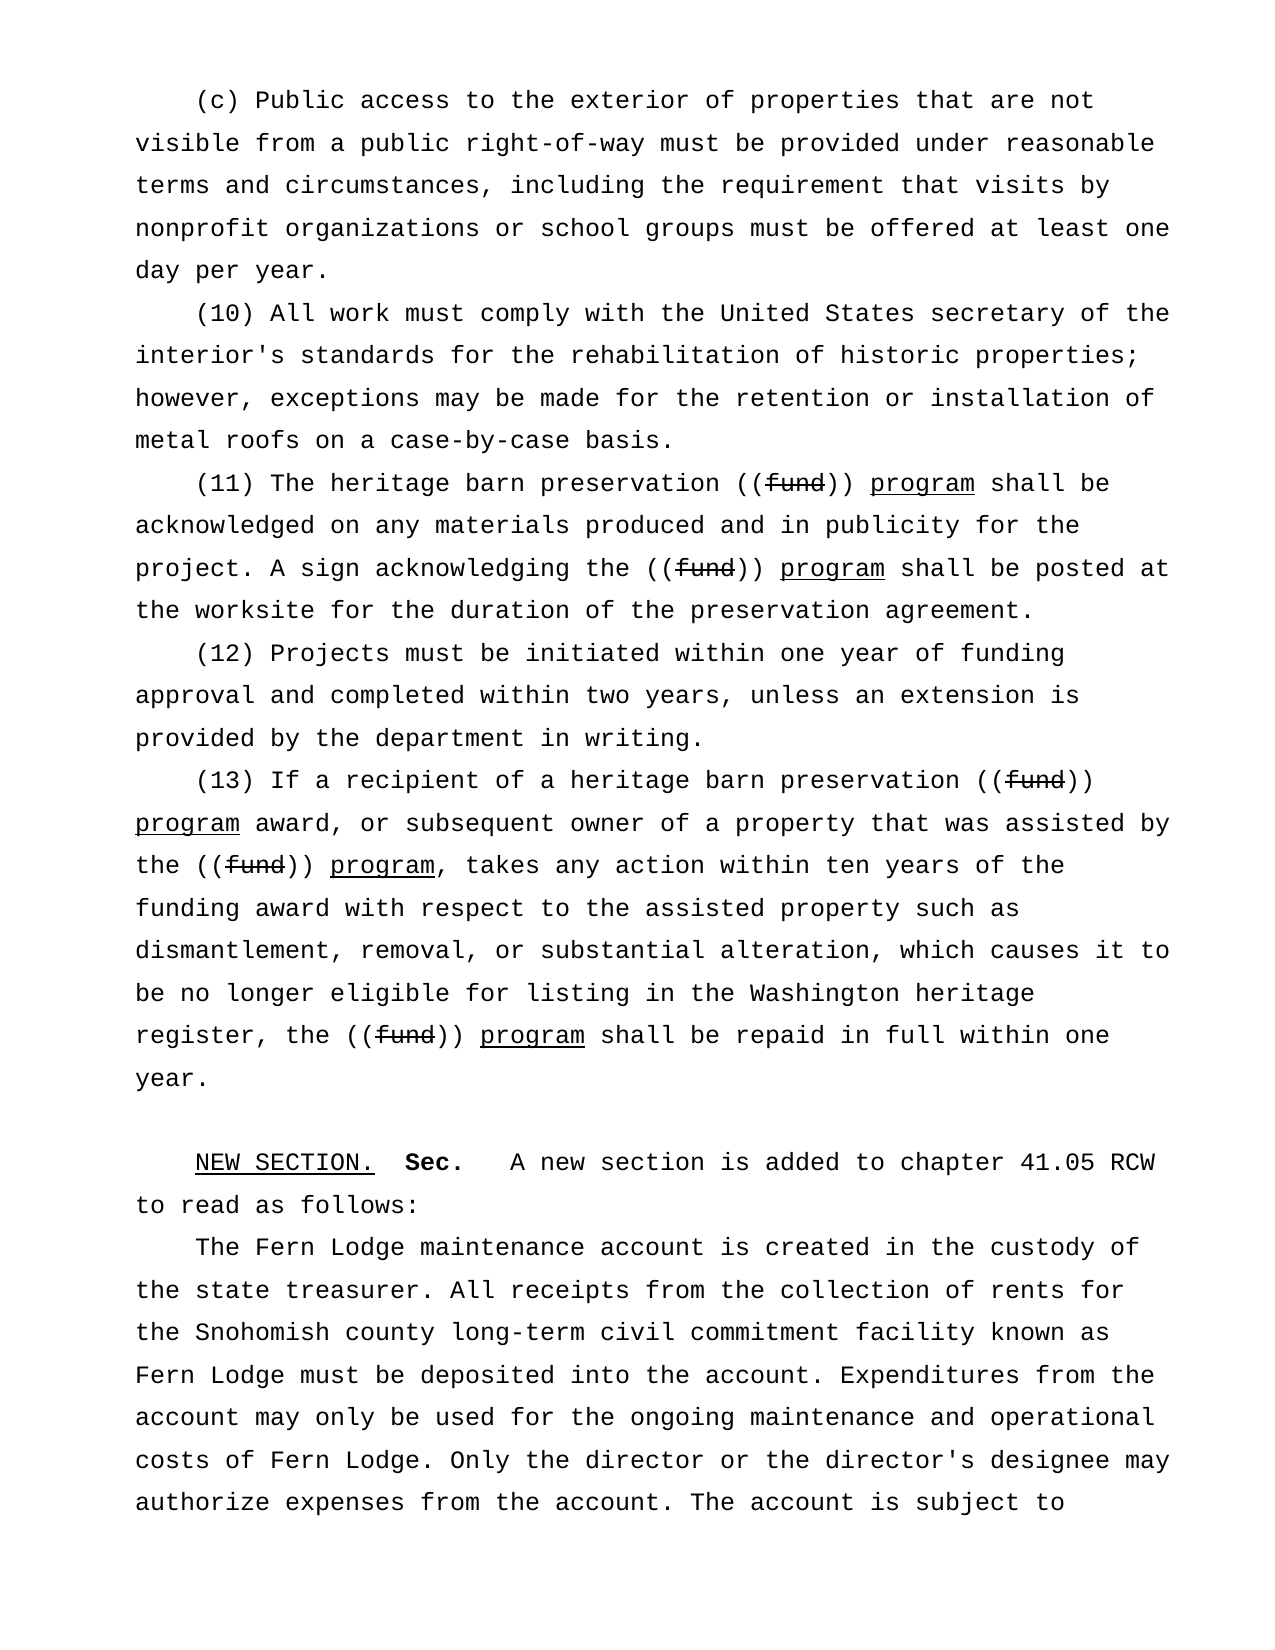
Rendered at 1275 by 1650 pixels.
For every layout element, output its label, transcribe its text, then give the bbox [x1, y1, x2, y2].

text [135, 1222, 1170, 1519]
text (13) If a recipient of a heritage barn preservation ((fund)) program award, or subsequent owner of a property that was assisted by the ((fund)) program, takes any action within ten years of the funding award with respect to the assisted property such as dismantlement, removal, or substantial alteration, which causes it to be no longer eligible for listing in the Washington heritage register, the ((fund)) program shall be repaid in full within one year. [135, 755, 1170, 1095]
text (11) The heritage barn preservation ((fund)) program shall be acknowledged on any materials produced and in publicity for the project. A sign acknowledging the ((fund)) program shall be posted at the worksite for the duration of the preservation agreement. [135, 457, 1170, 627]
text NEW SECTION. Sec. A new section is added to chapter 41.05 RCW to read as follows: [135, 1137, 1170, 1222]
text (12) Projects must be initiated within one year of funding approval and completed within two years, unless an extension is provided by the department in writing. [135, 627, 1170, 755]
text (10) All work must comply with the United States secretary of the interior's standards for the rehabilitation of historic properties; however, exceptions may be made for the retention or installation of metal roofs on a case-by-case basis. [135, 287, 1170, 457]
text (c) Public access to the exterior of properties that are not visible from a public right-of-way must be provided under reasonable terms and circumstances, including the requirement that visits by nonprofit organizations or school groups must be offered at least one day per year. [135, 75, 1170, 287]
